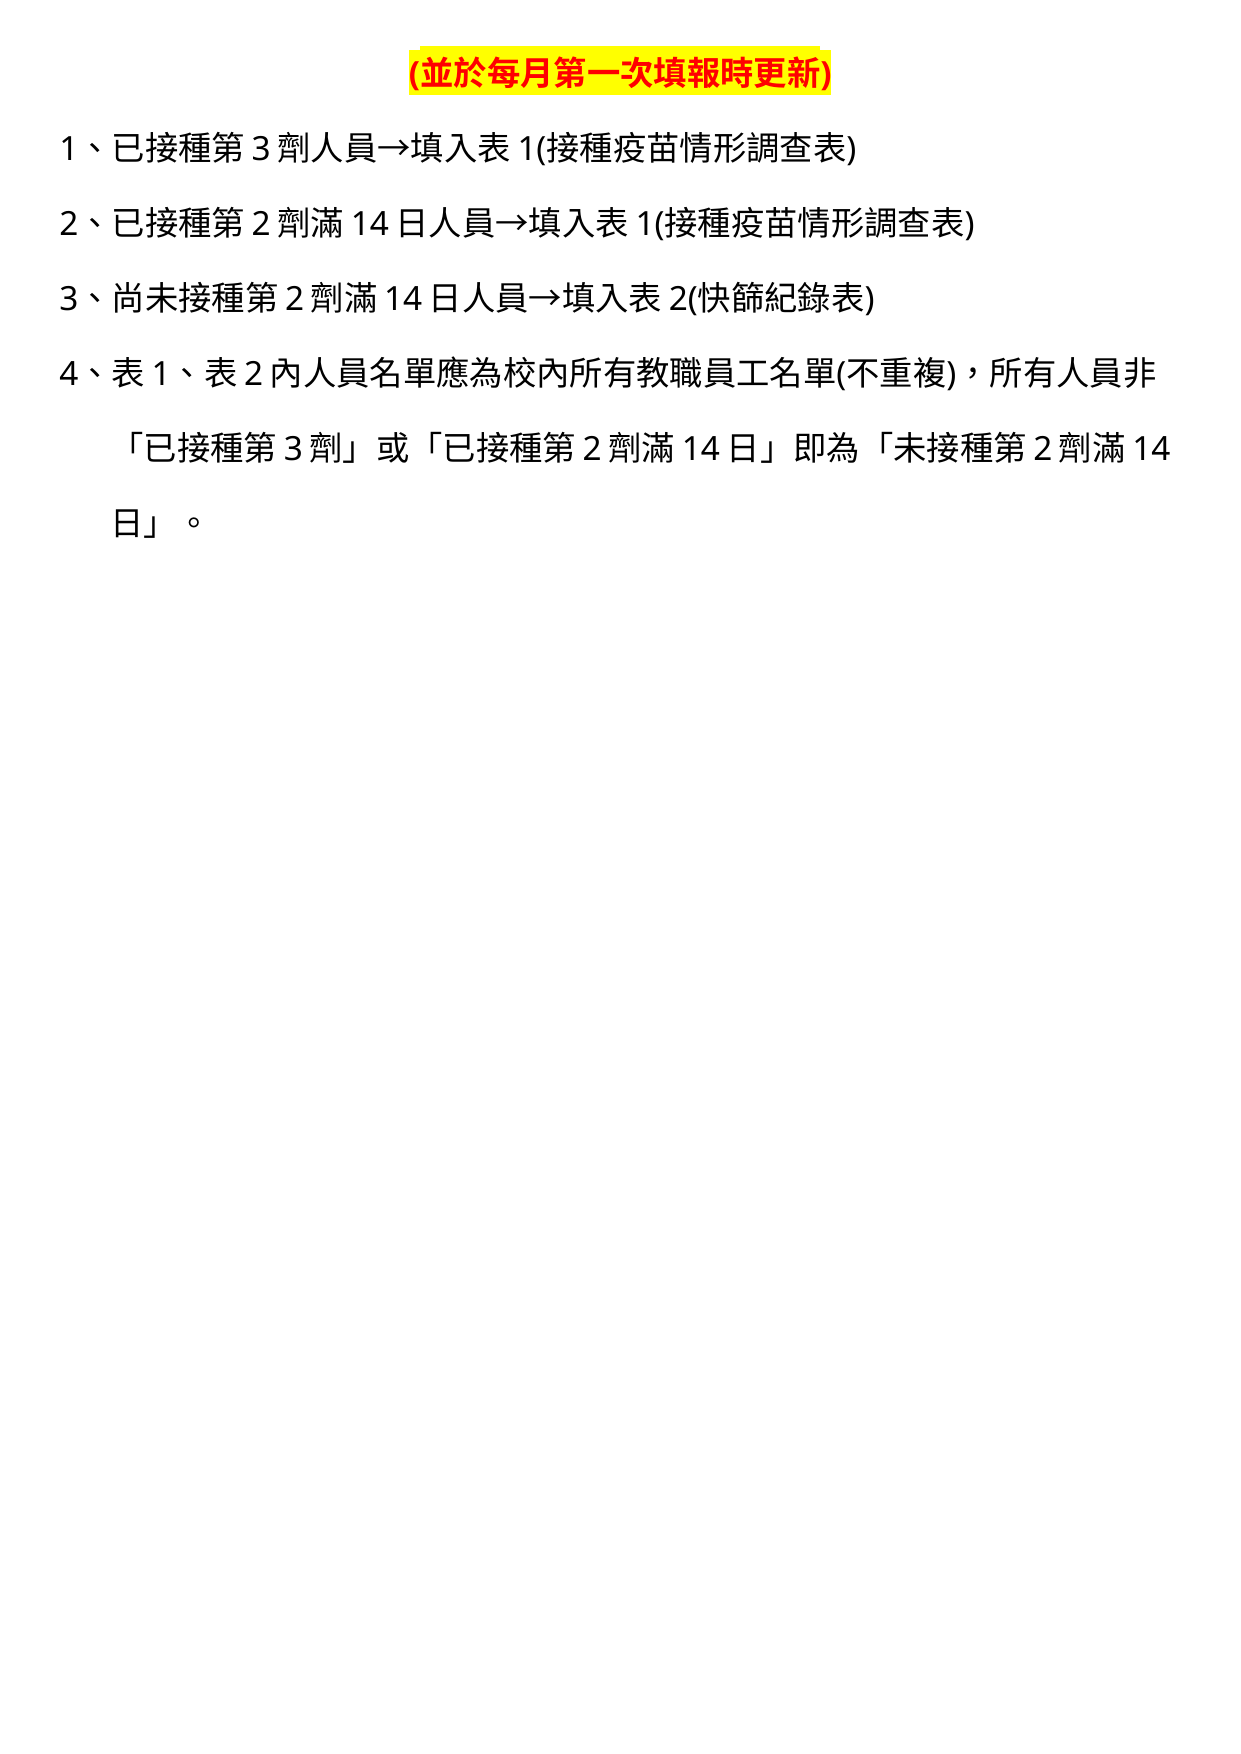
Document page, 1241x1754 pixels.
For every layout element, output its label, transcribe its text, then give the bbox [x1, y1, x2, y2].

text 4、表1、表2內人員名單應為校內所有教職員工名單(不重複)，所有人員非「已接種第3劑」或「已接種第2劑滿14日」即為「未接種第2劑滿14日」。 [59, 333, 1181, 558]
text 3、尚未接種第2劑滿14日人員→填入表2(快篩紀錄表) [59, 258, 1181, 333]
text (並於每月第一次填報時更新) [59, 33, 1181, 108]
text 1、已接種第3劑人員→填入表1(接種疫苗情形調查表) [59, 108, 1181, 183]
text 2、已接種第2劑滿14日人員→填入表1(接種疫苗情形調查表) [59, 183, 1181, 258]
